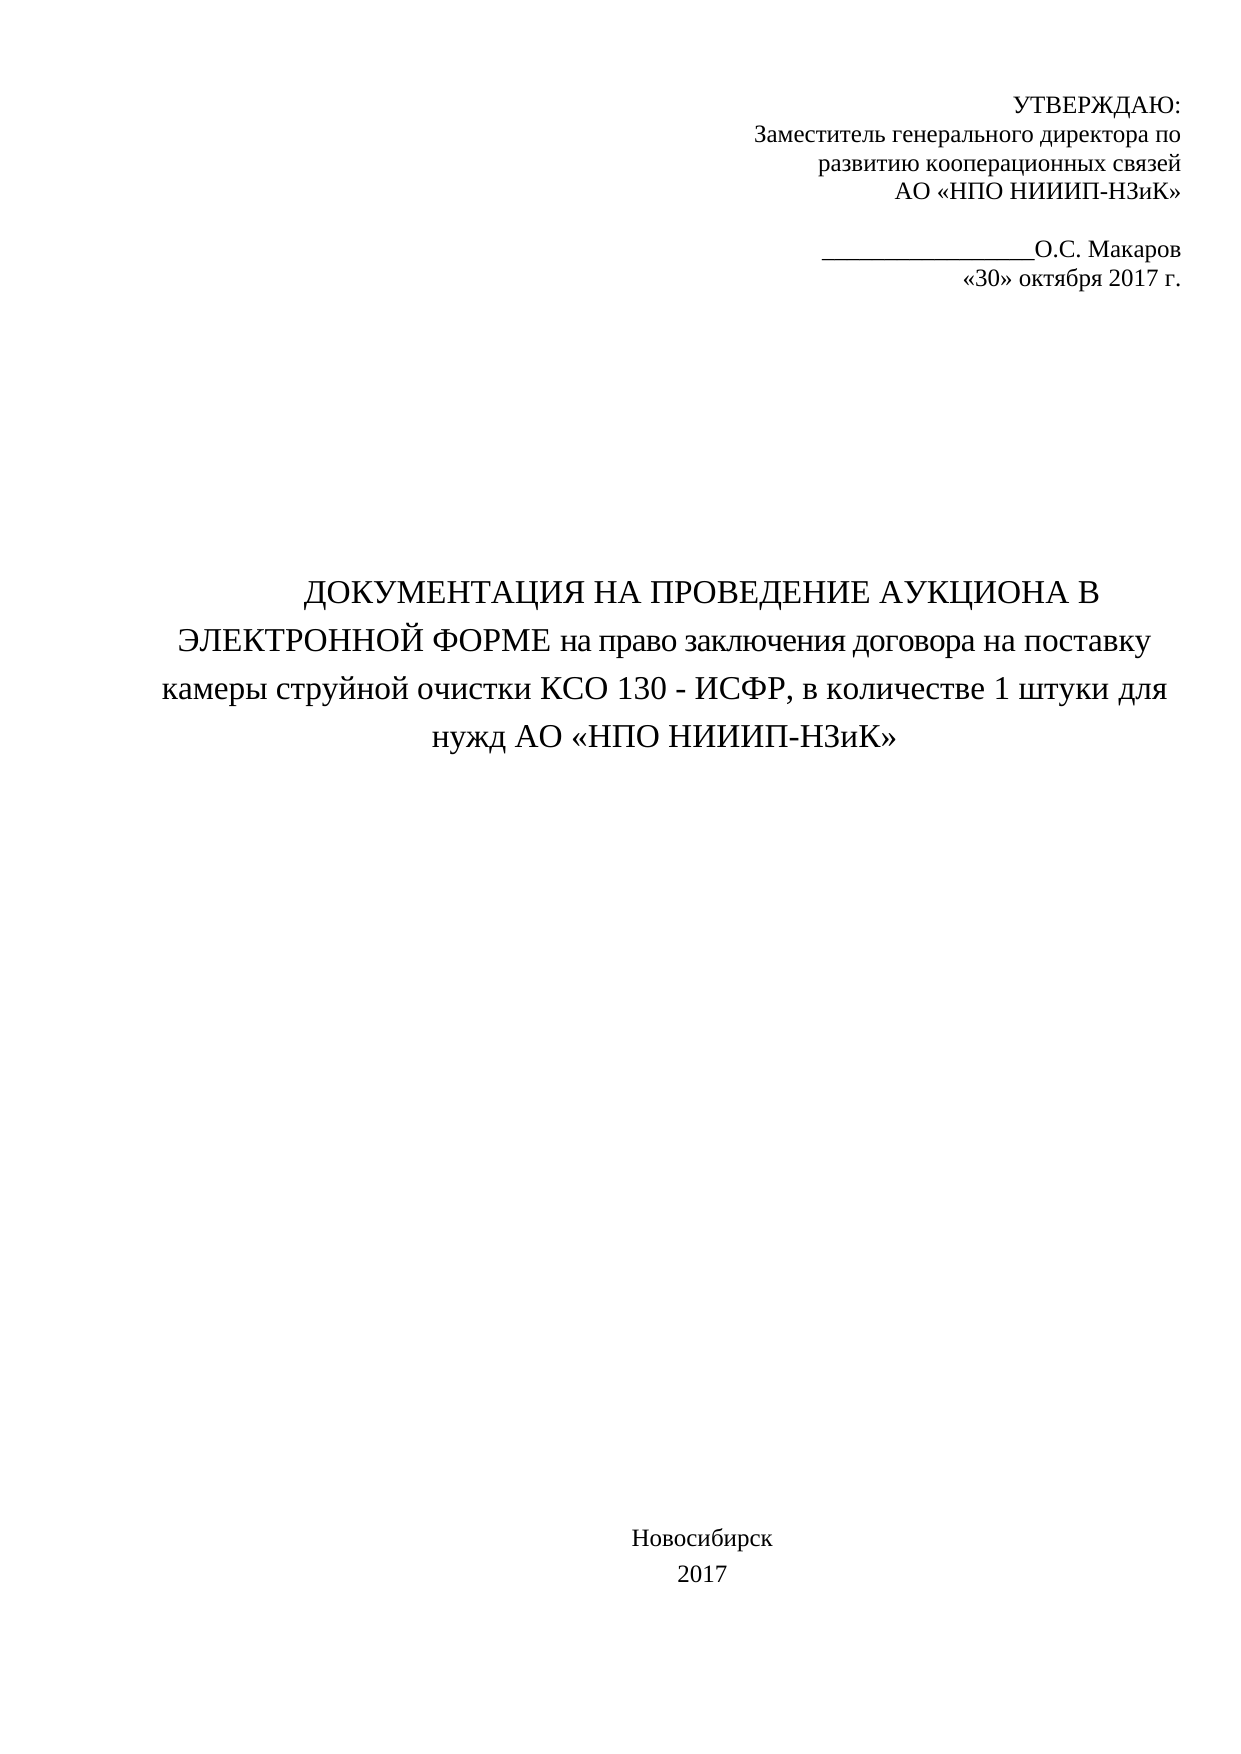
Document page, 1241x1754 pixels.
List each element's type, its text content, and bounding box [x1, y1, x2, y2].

text «30» октября 2017 г. [148, 263, 1181, 291]
text 2017 [148, 1559, 1181, 1587]
text Новосибирск [148, 1523, 1181, 1551]
text АО «НПО НИИИП-НЗиК» [738, 176, 1181, 205]
text _________________О.С. Макаров [148, 234, 1181, 263]
text УТВЕРЖДАЮ: Заместитель генерального директора по развитию кооперационных связей [738, 90, 1181, 176]
text ДОКУМЕНТАЦИЯ НА ПРОВЕДЕНИЕ АУКЦИОНА В ЭЛЕКТРОННОЙ ФОРМЕ на право заключения договора на поставку камеры струйной очистки КСО 130 - ИСФР, в количестве 1 штуки для нужд АО «НПО НИИИП-НЗиК» [148, 572, 1181, 754]
